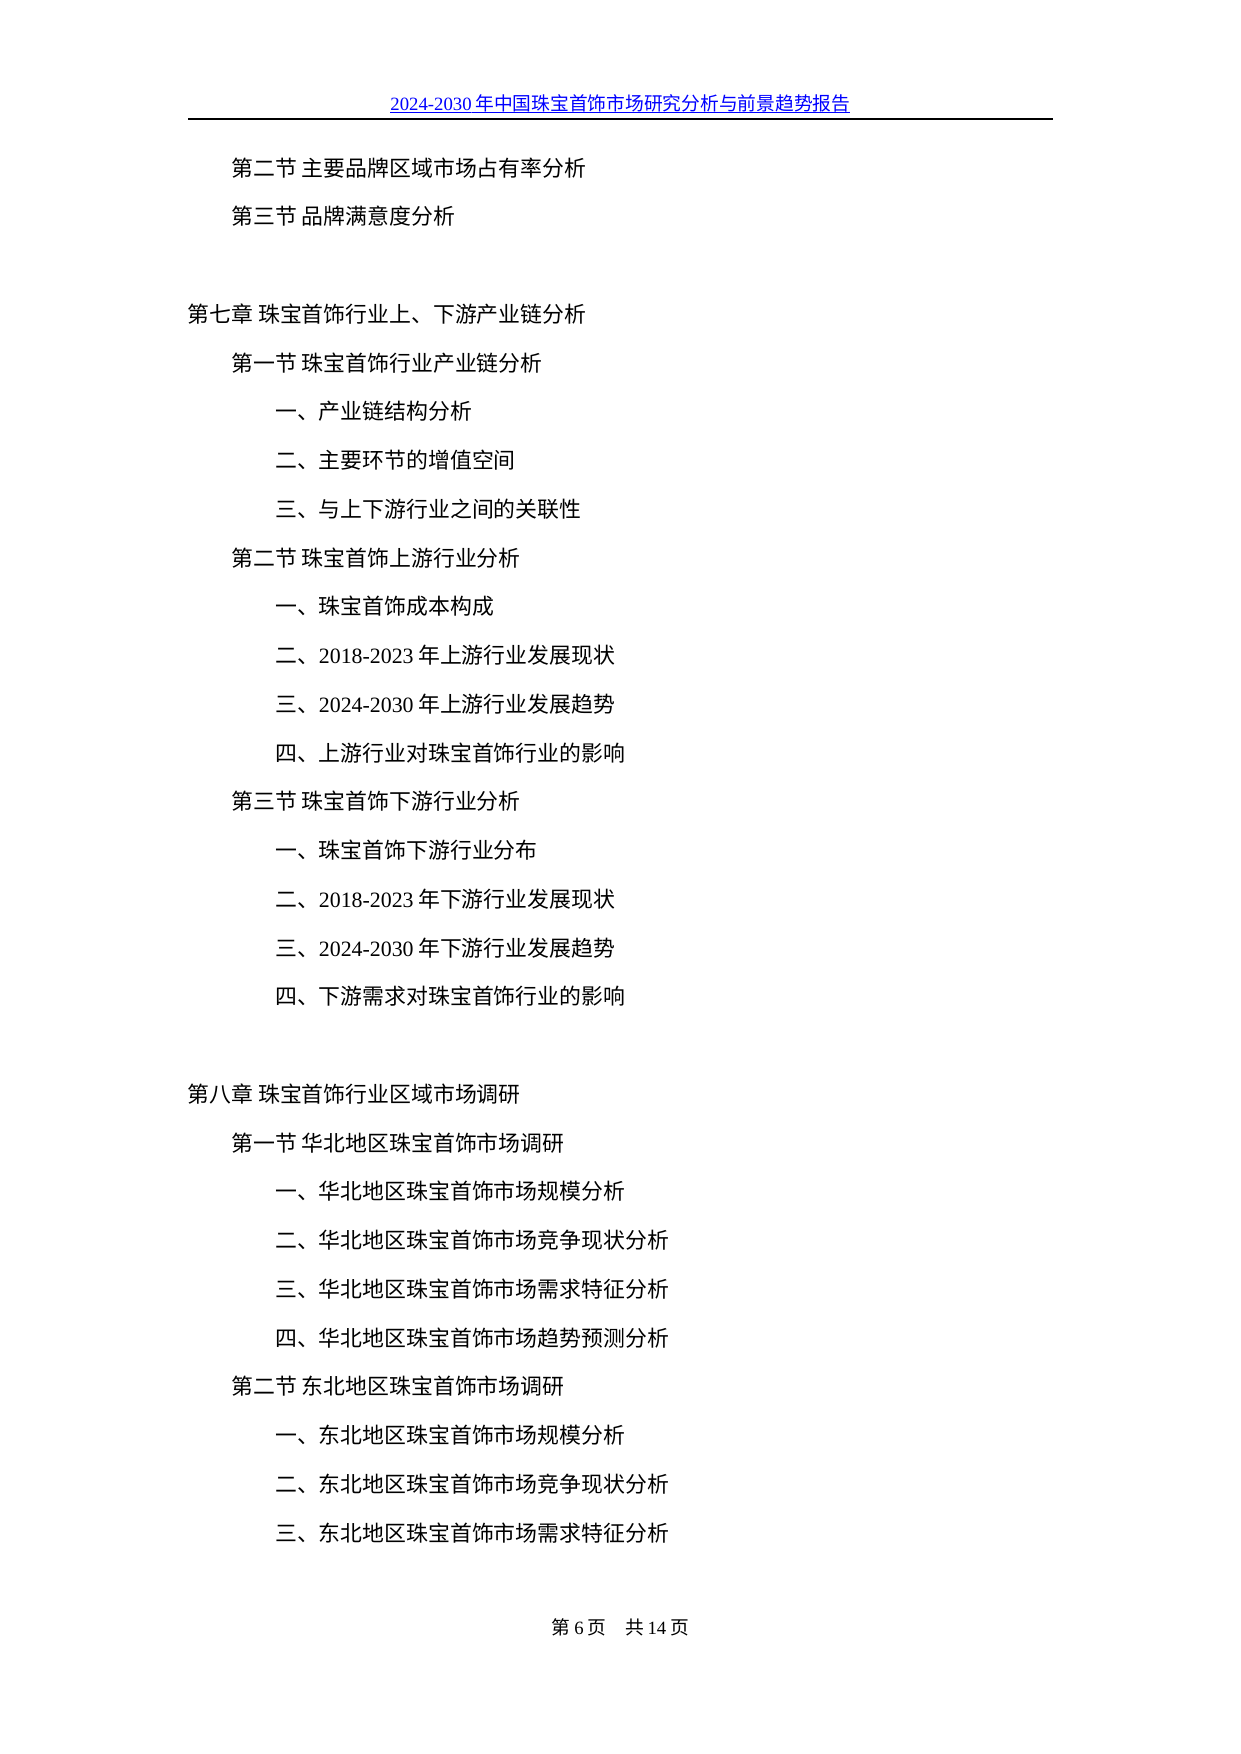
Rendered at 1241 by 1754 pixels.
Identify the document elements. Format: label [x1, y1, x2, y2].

text [187, 150, 1053, 1548]
